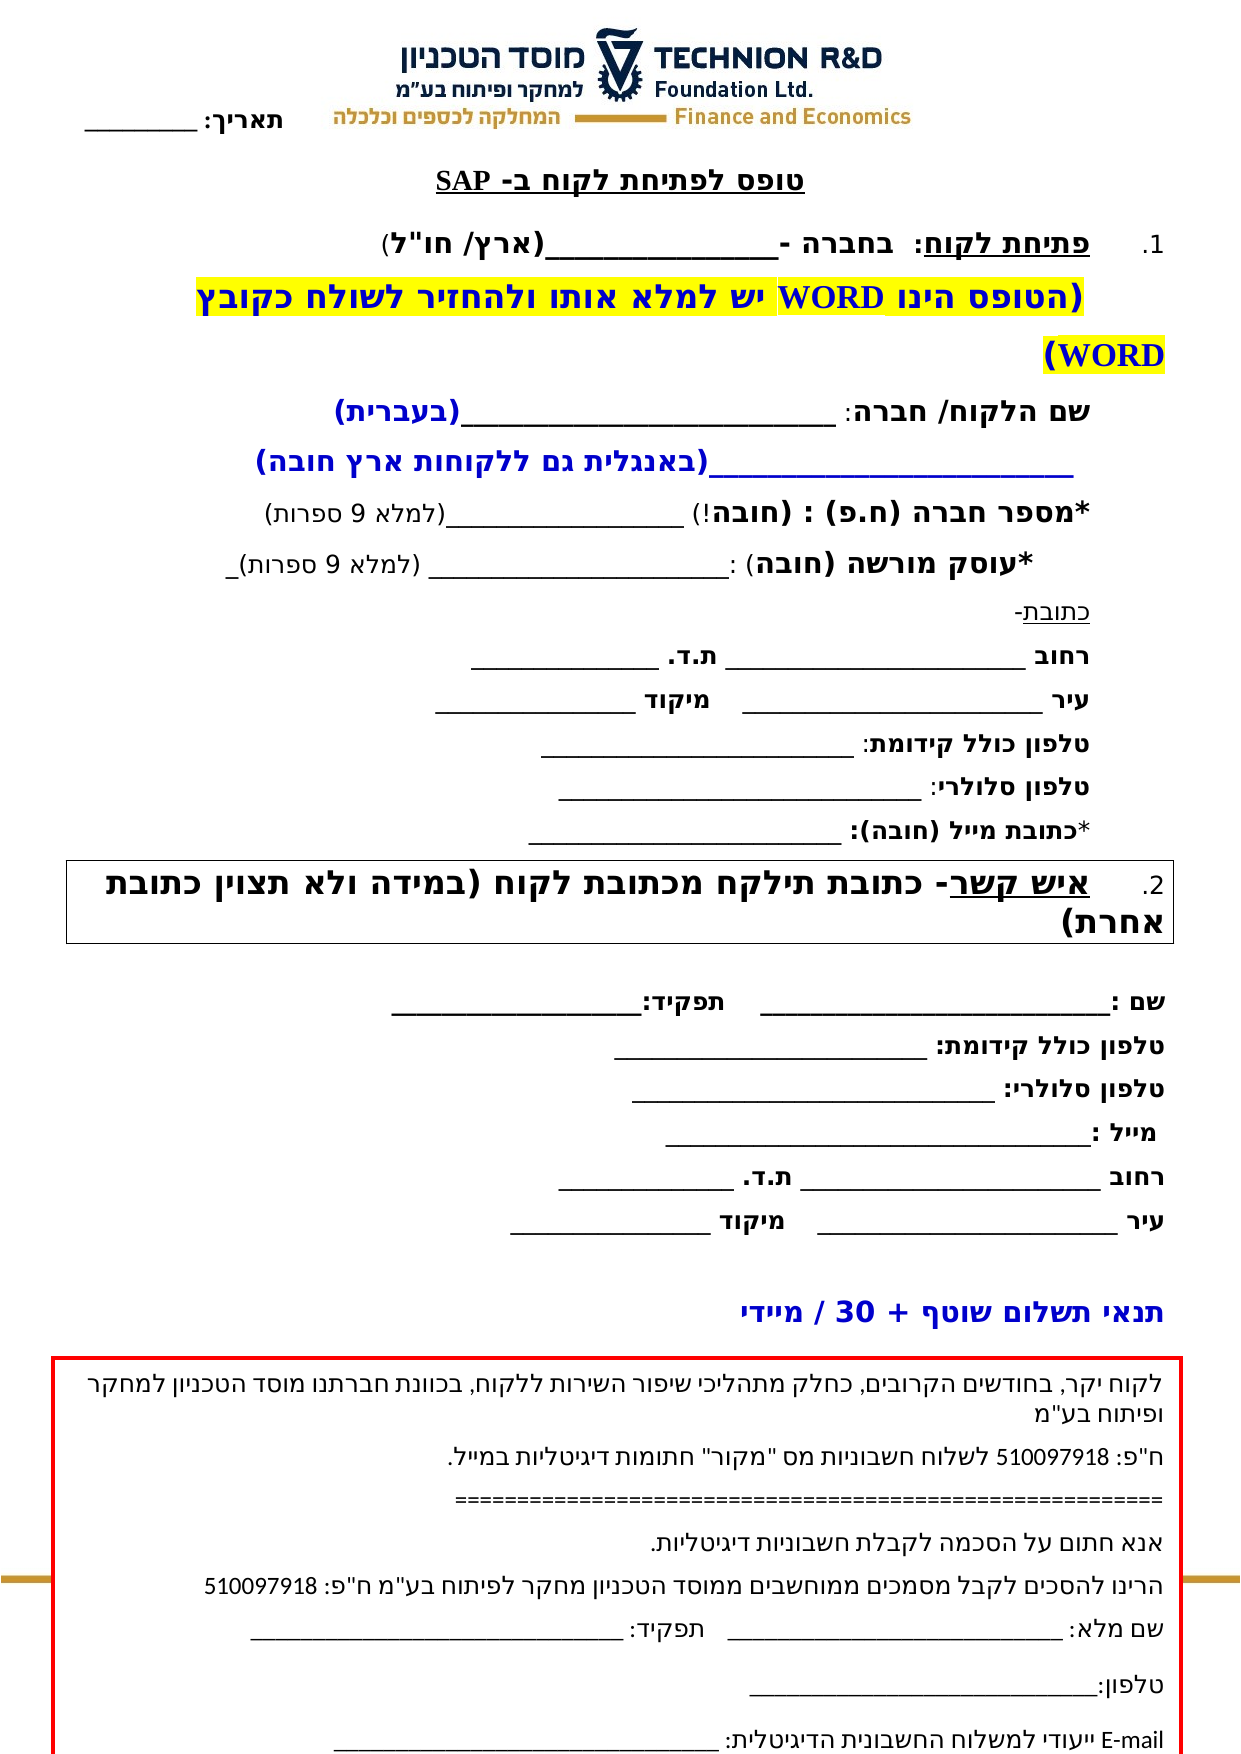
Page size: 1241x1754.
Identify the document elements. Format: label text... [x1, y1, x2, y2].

text 1. פתיחת לקוח: בחברה -________________(ארץ/ חו"ל) [75, 226, 1165, 260]
text רחוב ________________________ ת.ד. ______________ [75, 1162, 1165, 1191]
text טלפון סלולרי: _____________________________ [75, 773, 1165, 802]
text תאריך: _________ [75, 104, 640, 134]
text _________________________(באנגלית גם ללקוחות ארץ חובה) [75, 445, 1165, 479]
text טופס לפתיחת לקוח ב- SAP [75, 163, 1165, 197]
text טלפון כולל קידומת: _________________________ [75, 729, 1165, 758]
text תנאי תשלום שוטף + 30 / מיידי [75, 1295, 1165, 1329]
text שם :____________________________ תפקיד:____________________ [75, 987, 1165, 1016]
text (הטופס הינו WORD יש למלא אותו ולהחזיר לשולח כקובץ WORD) [75, 277, 1165, 374]
text *כתובת מייל (חובה): _________________________ [75, 816, 1165, 846]
text טלפון סלולרי: _____________________________ [75, 1075, 1165, 1104]
text טלפון כולל קידומת: _________________________ [75, 1031, 1165, 1060]
text מייל :__________________________________ [75, 1118, 1165, 1148]
text עיר ________________________ מיקוד ________________ [75, 685, 1165, 714]
text *מספר חברה (ח.פ) : (חובה!) ___________________(למלא 9 ספרות) [75, 496, 1165, 530]
text 2. איש קשר- כתובת תילקח מכתובת לקוח (במידה ולא תצוין כתובת אחרת) [67, 861, 1173, 943]
text שם הלקוח/ חברה: ______________________________(בעברית) [75, 394, 1165, 428]
text *עוסק מורשה (חובה) :________________________ (למלא 9 ספרות)_ [75, 547, 1165, 581]
picture [1, 0, 1240, 1705]
text רחוב ________________________ ת.ד. _______________ [75, 641, 1165, 671]
text כתובת- [75, 598, 1165, 627]
text עיר ________________________ מיקוד ________________ [75, 1206, 1165, 1235]
